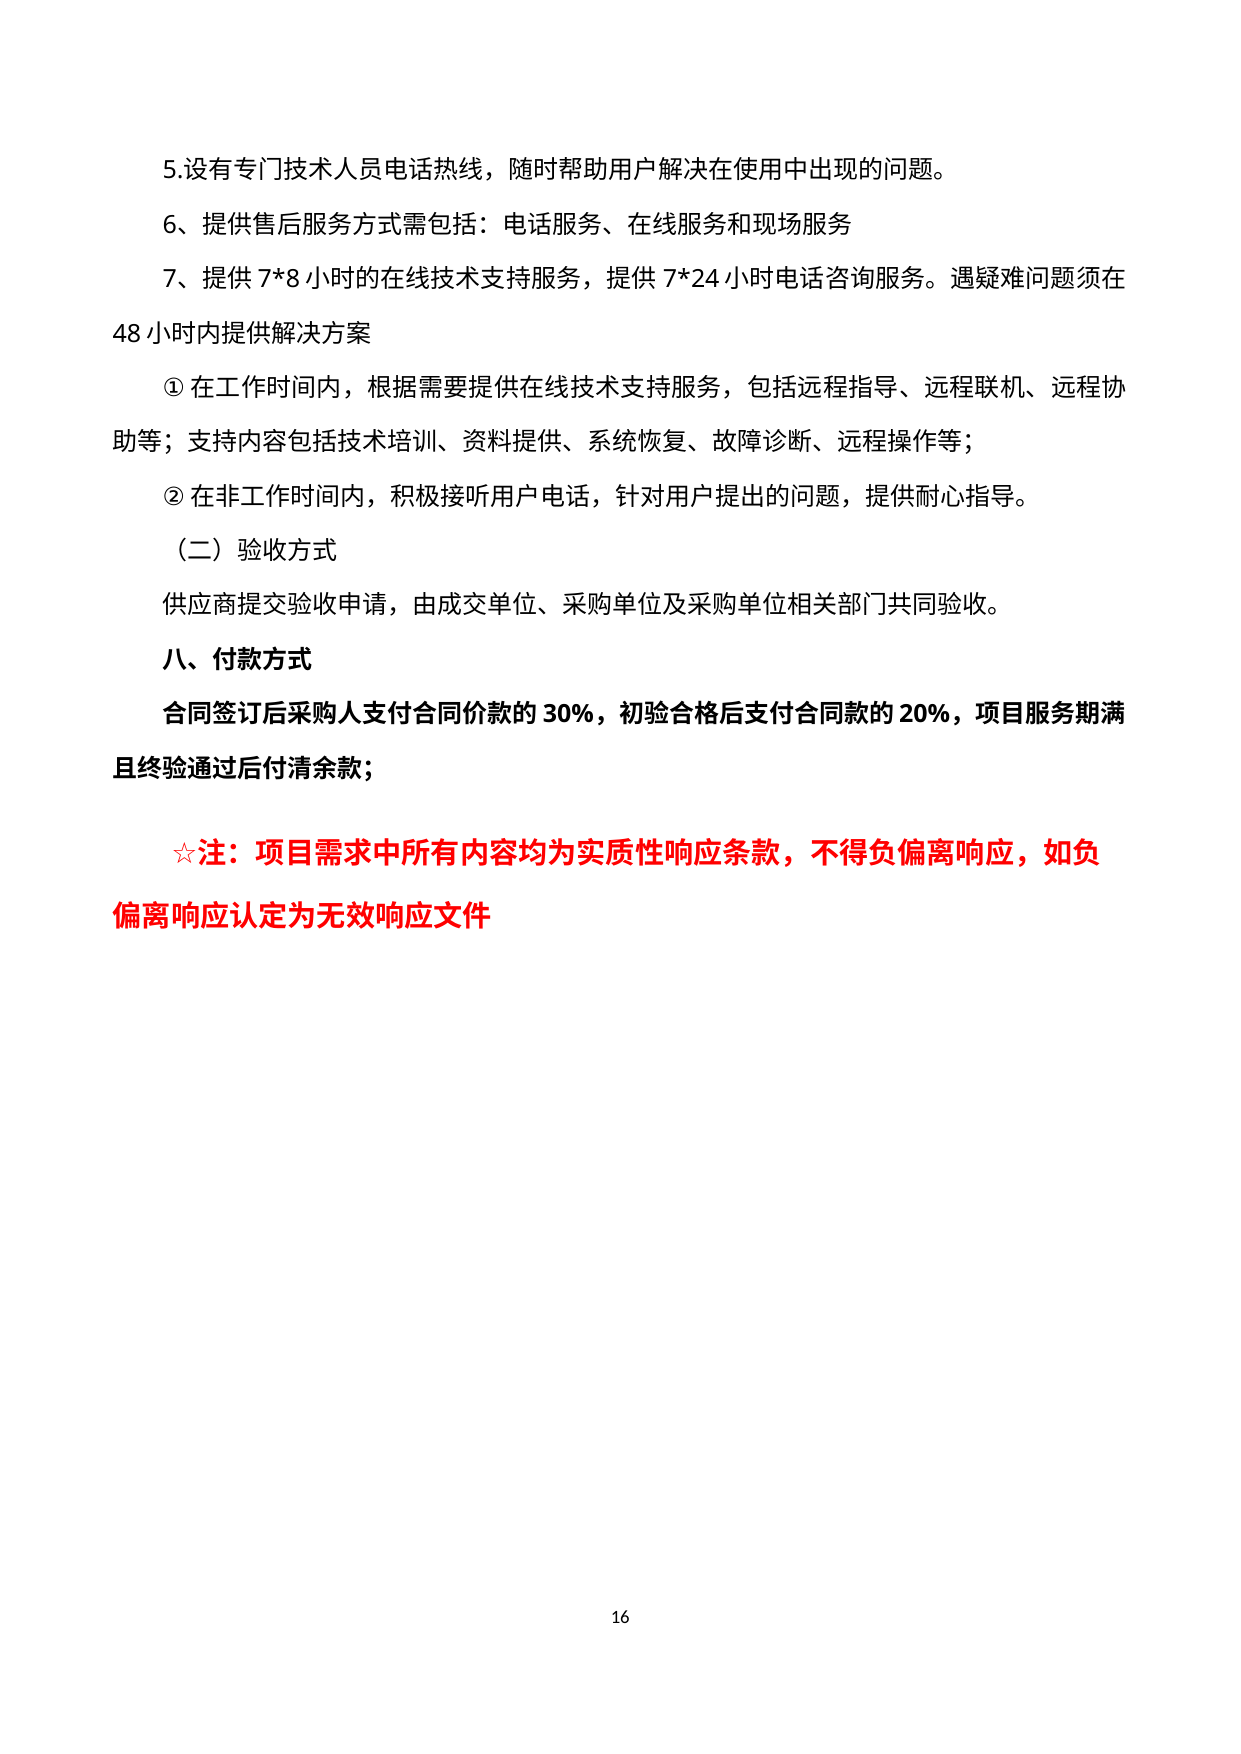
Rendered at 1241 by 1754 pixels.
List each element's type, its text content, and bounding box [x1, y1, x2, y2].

text ②在非工作时间内，积极接听用户电话，针对用户提出的问题，提供耐心指导。 [112, 476, 1128, 512]
text （二）验收方式 [112, 531, 1128, 567]
subtitle ☆注：项目需求中所有内容均为实质性响应条款，不得负偏离响应，如负偏离响应认定为无效响应文件 [112, 829, 1128, 935]
text 供应商提交验收申请，由成交单位、采购单位及采购单位相关部门共同验收。 [112, 585, 1128, 621]
text 八、付款方式 [112, 639, 1128, 676]
subtitle 合同签订后采购人支付合同价款的30%，初验合格后支付合同款的20%，项目服务期满且终验通过后付清余款； [112, 694, 1128, 784]
text ①在工作时间内，根据需要提供在线技术支持服务，包括远程指导、远程联机、远程协助等；支持内容包括技术培训、资料提供、系统恢复、故障诊断、远程操作等； [112, 367, 1128, 458]
text 5.设有专门技术人员电话热线，随时帮助用户解决在使用中出现的问题。 [112, 150, 1128, 186]
text 6、提供售后服务方式需包括：电话服务、在线服务和现场服务 [112, 204, 1128, 241]
text 7、提供7*8小时的在线技术支持服务，提供7*24小时电话咨询服务。遇疑难问题须在48小时内提供解决方案 [112, 259, 1128, 349]
